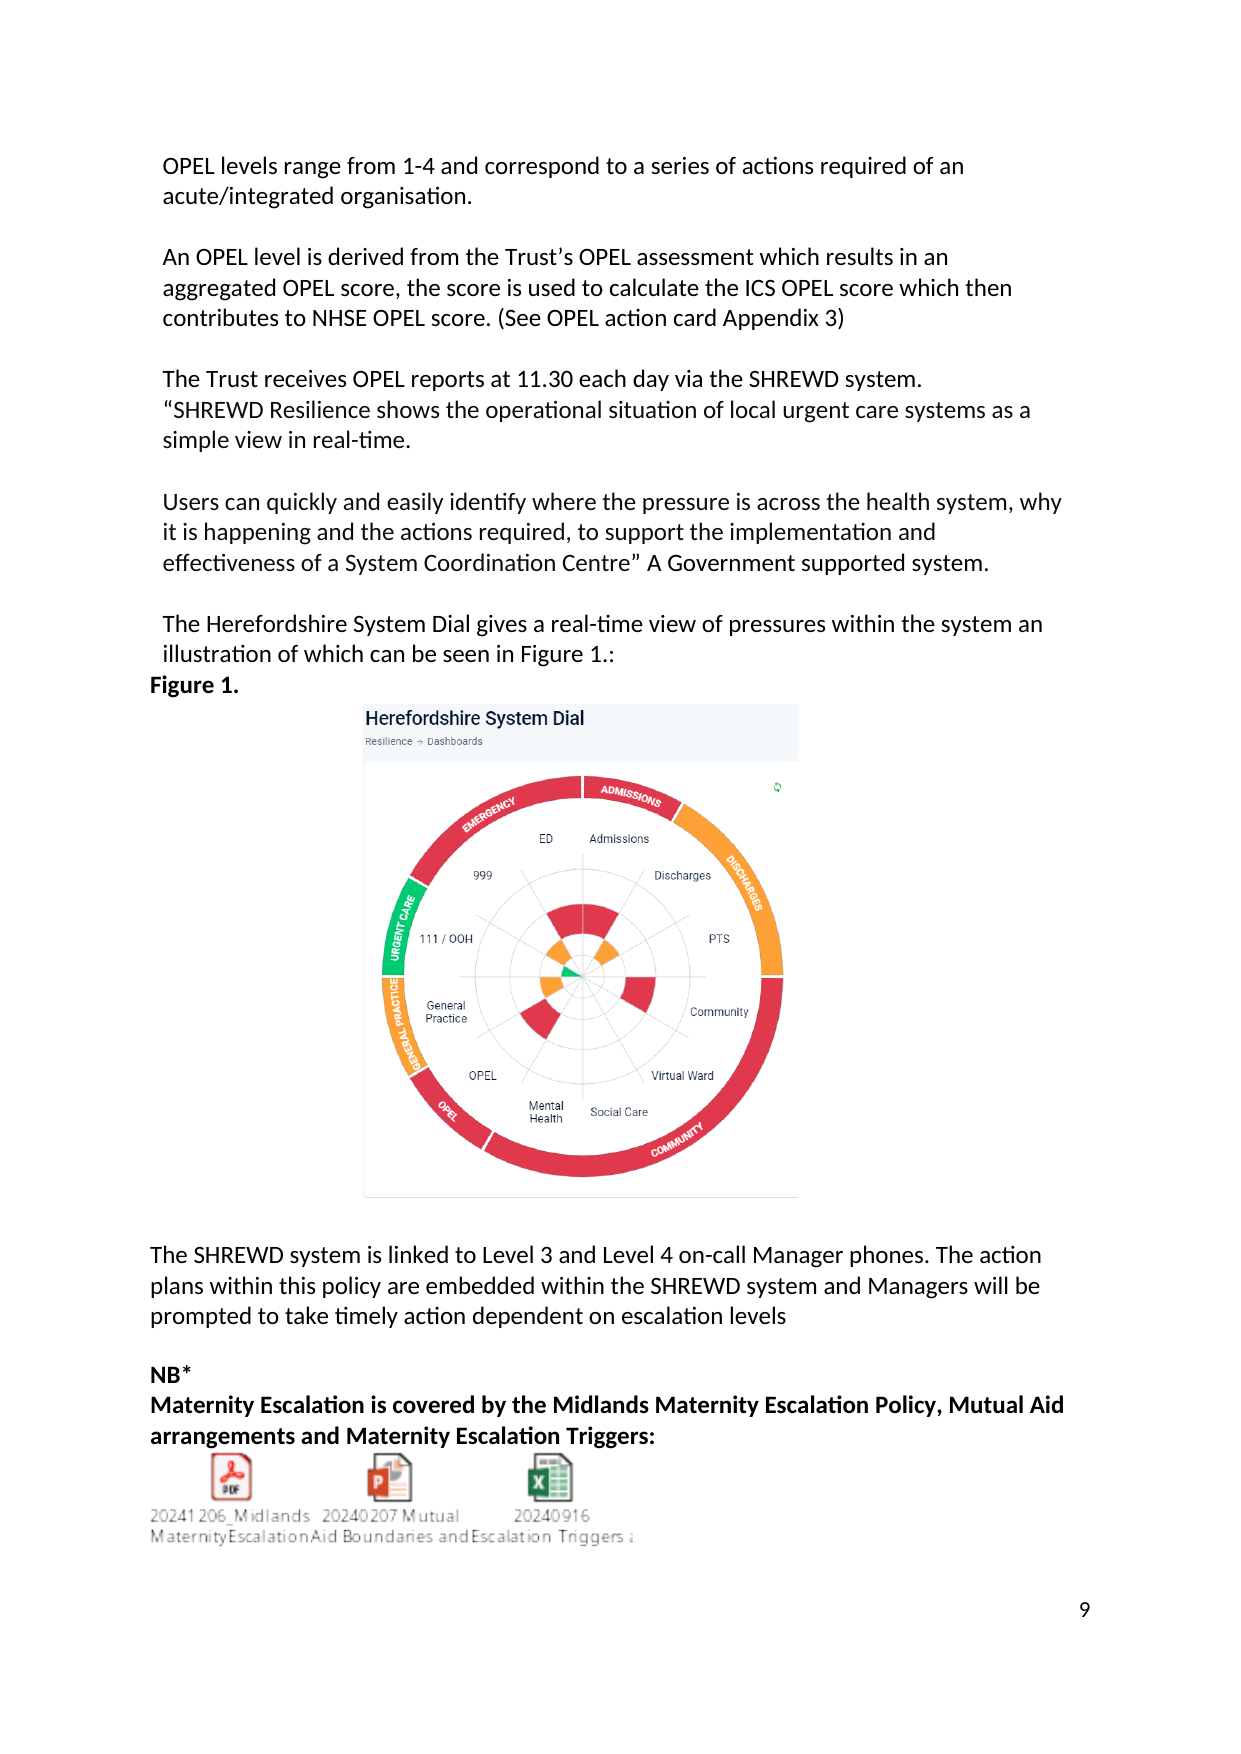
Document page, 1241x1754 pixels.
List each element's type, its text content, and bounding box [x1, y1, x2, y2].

text Users can quickly and easily identify where the pressure is across the health system, why it is happening and the actions required, to support the implementation and effectiveness of a System Coordination Centre” A Government supported system. [641, 486, 1066, 577]
picture [362, 704, 799, 1198]
text Figure 1. [150, 669, 1066, 699]
text OPEL levels range from 1-4 and correspond to a series of actions required of an acute/integrated organisation. [162, 150, 1066, 211]
text An OPEL level is derived from the Trust’s OPEL assessment which results in an aggregated OPEL score, the score is used to calculate the ICS OPEL score which then contributes to NHSE OPEL score. (See OPEL action card Appendix 3) [162, 242, 1066, 333]
text The Trust receives OPEL reports at 11.30 each day via the SHREWD system. [162, 364, 1066, 394]
text “SHREWD Resilience shows the operational situation of local urgent care systems as a simple view in real-time. [412, 394, 1066, 455]
text The Herefordshire System Dial gives a real-time view of pressures within the system an illustration of which can be seen in Figure 1.: [162, 608, 1066, 669]
text NB* [150, 1359, 1092, 1389]
text Maternity Escalation is covered by the Midlands Maternity Escalation Policy, Mutual Aid arrangements and Maternity Escalation Triggers: [150, 1389, 1092, 1451]
text The SHREWD system is linked to Level 3 and Level 4 on-call Manager phones. The action plans within this policy are embedded within the SHREWD system and Managers will be prompted to take timely action dependent on escalation levels [150, 1239, 1092, 1331]
